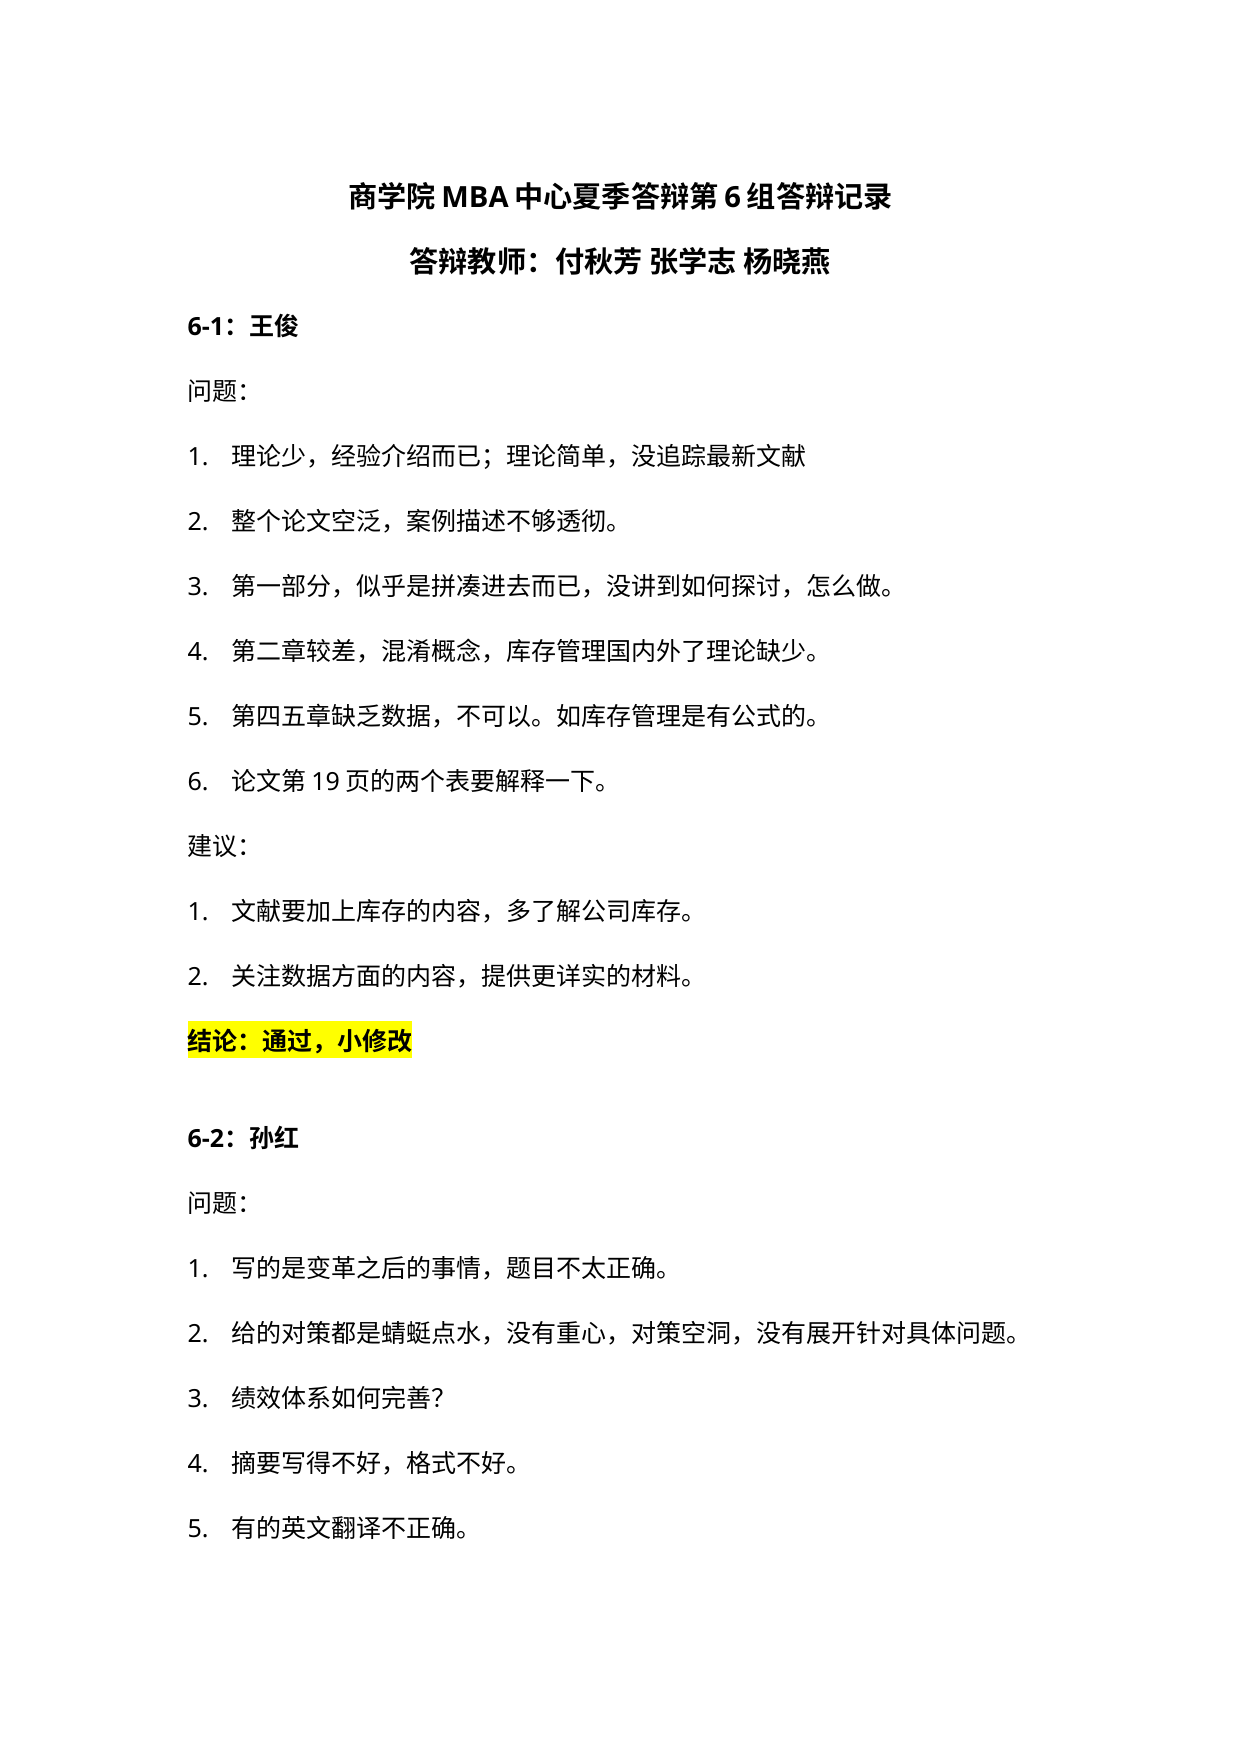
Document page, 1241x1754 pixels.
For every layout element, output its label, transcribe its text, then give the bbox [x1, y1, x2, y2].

text 问题： [187, 357, 1053, 422]
list 论文第19页的两个表要解释一下。 [187, 747, 1053, 812]
list 第一部分，似乎是拼凑进去而已，没讲到如何探讨，怎么做。 [187, 552, 1053, 617]
text 商学院MBA中心夏季答辩第6组答辩记录 [187, 162, 1053, 227]
text 问题： [187, 1169, 1053, 1234]
text 6-1：王俊 [187, 292, 1053, 357]
list 给的对策都是蜻蜓点水，没有重心，对策空洞，没有展开针对具体问题。 [187, 1299, 1053, 1364]
list 文献要加上库存的内容，多了解公司库存。 [187, 877, 1053, 942]
list 关注数据方面的内容，提供更详实的材料。 [187, 942, 1053, 1007]
text 答辩教师：付秋芳 张学志 杨晓燕 [187, 227, 1053, 292]
text 6-2：孙红 [187, 1104, 1053, 1169]
list 整个论文空泛，案例描述不够透彻。 [187, 487, 1053, 552]
list 有的英文翻译不正确。 [187, 1494, 1053, 1559]
text 建议： [187, 812, 1053, 877]
list 第二章较差，混淆概念，库存管理国内外了理论缺少。 [187, 617, 1053, 682]
list 写的是变革之后的事情，题目不太正确。 [187, 1234, 1053, 1299]
list 绩效体系如何完善？ [187, 1364, 1053, 1429]
list 第四五章缺乏数据，不可以。如库存管理是有公式的。 [187, 682, 1053, 747]
list 理论少，经验介绍而已；理论简单，没追踪最新文献 [187, 422, 1053, 487]
list 摘要写得不好，格式不好。 [187, 1429, 1053, 1494]
text 结论：通过，小修改 [187, 1007, 1053, 1072]
